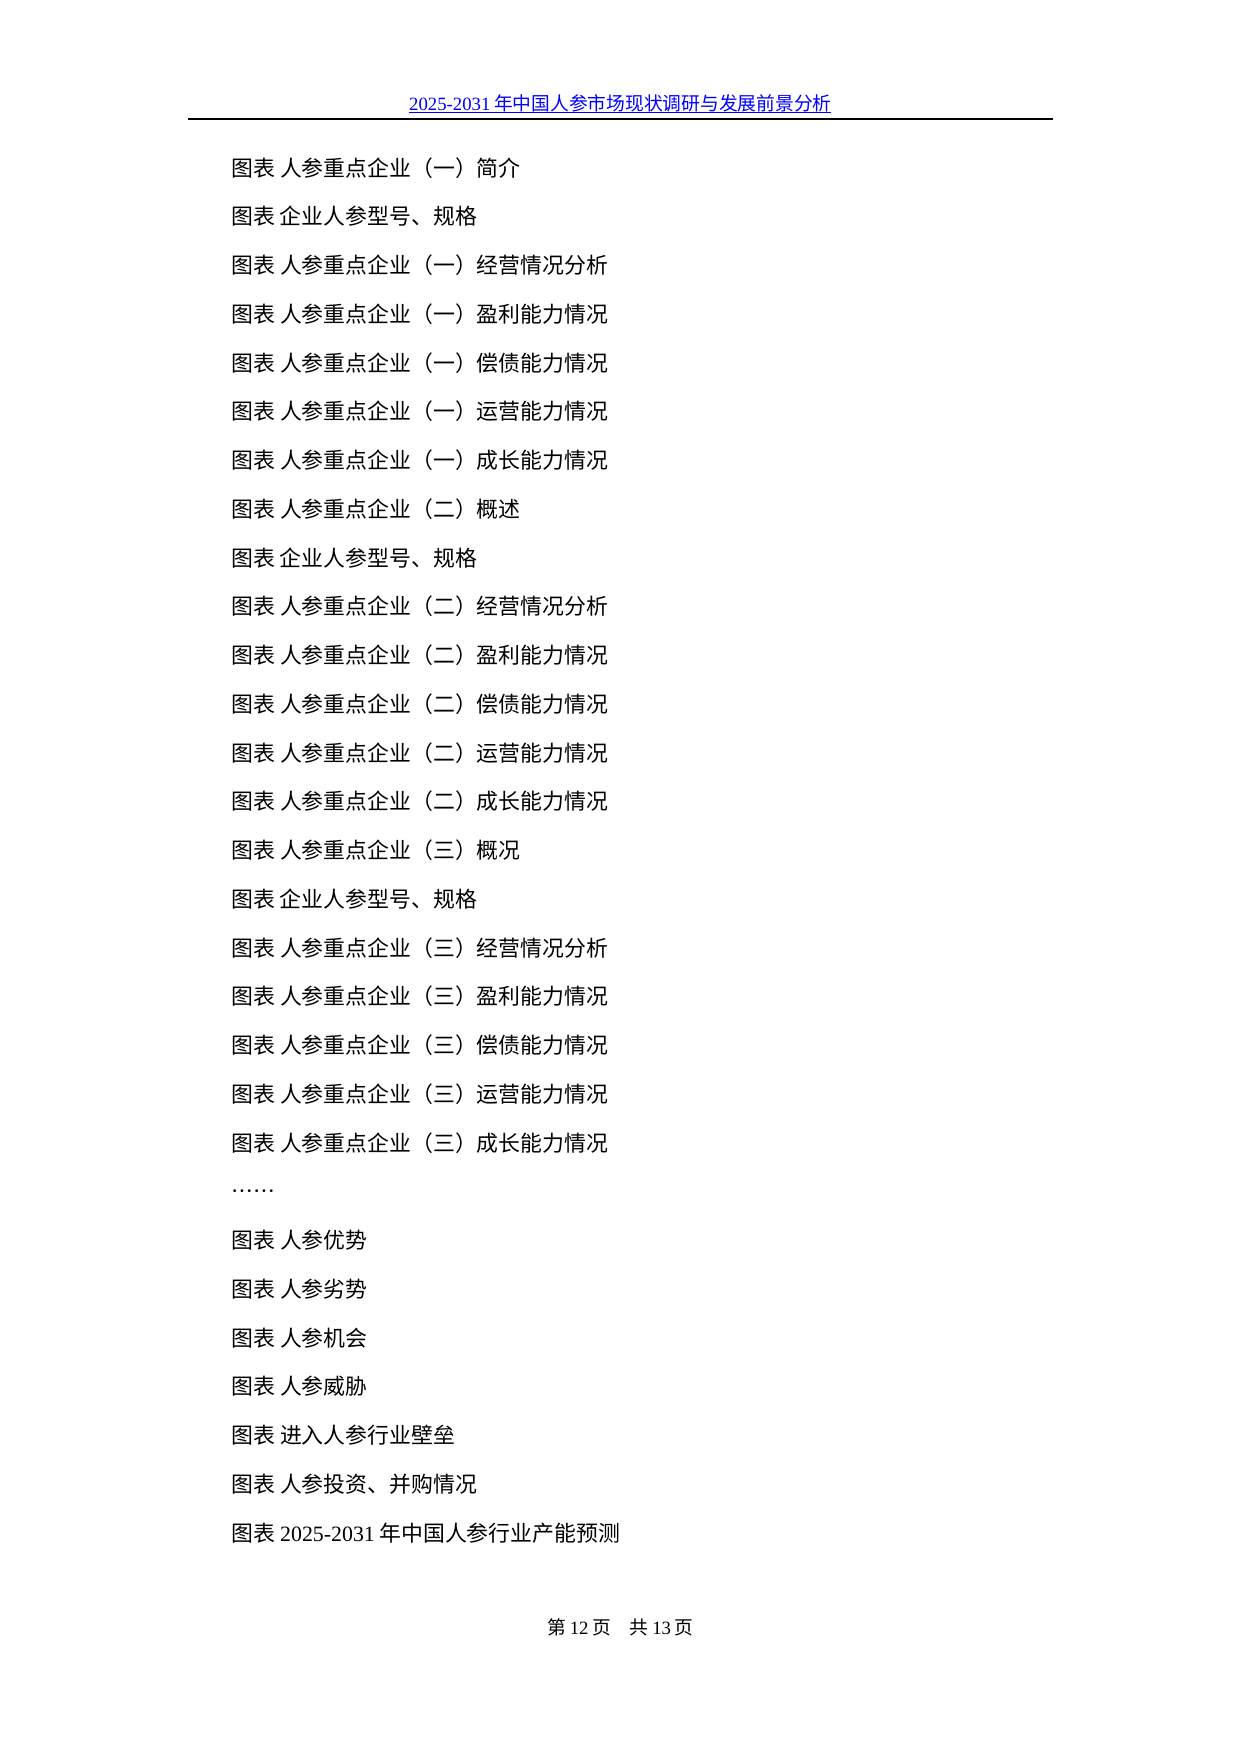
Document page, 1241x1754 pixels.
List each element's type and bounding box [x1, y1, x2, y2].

text [187, 150, 1053, 1548]
